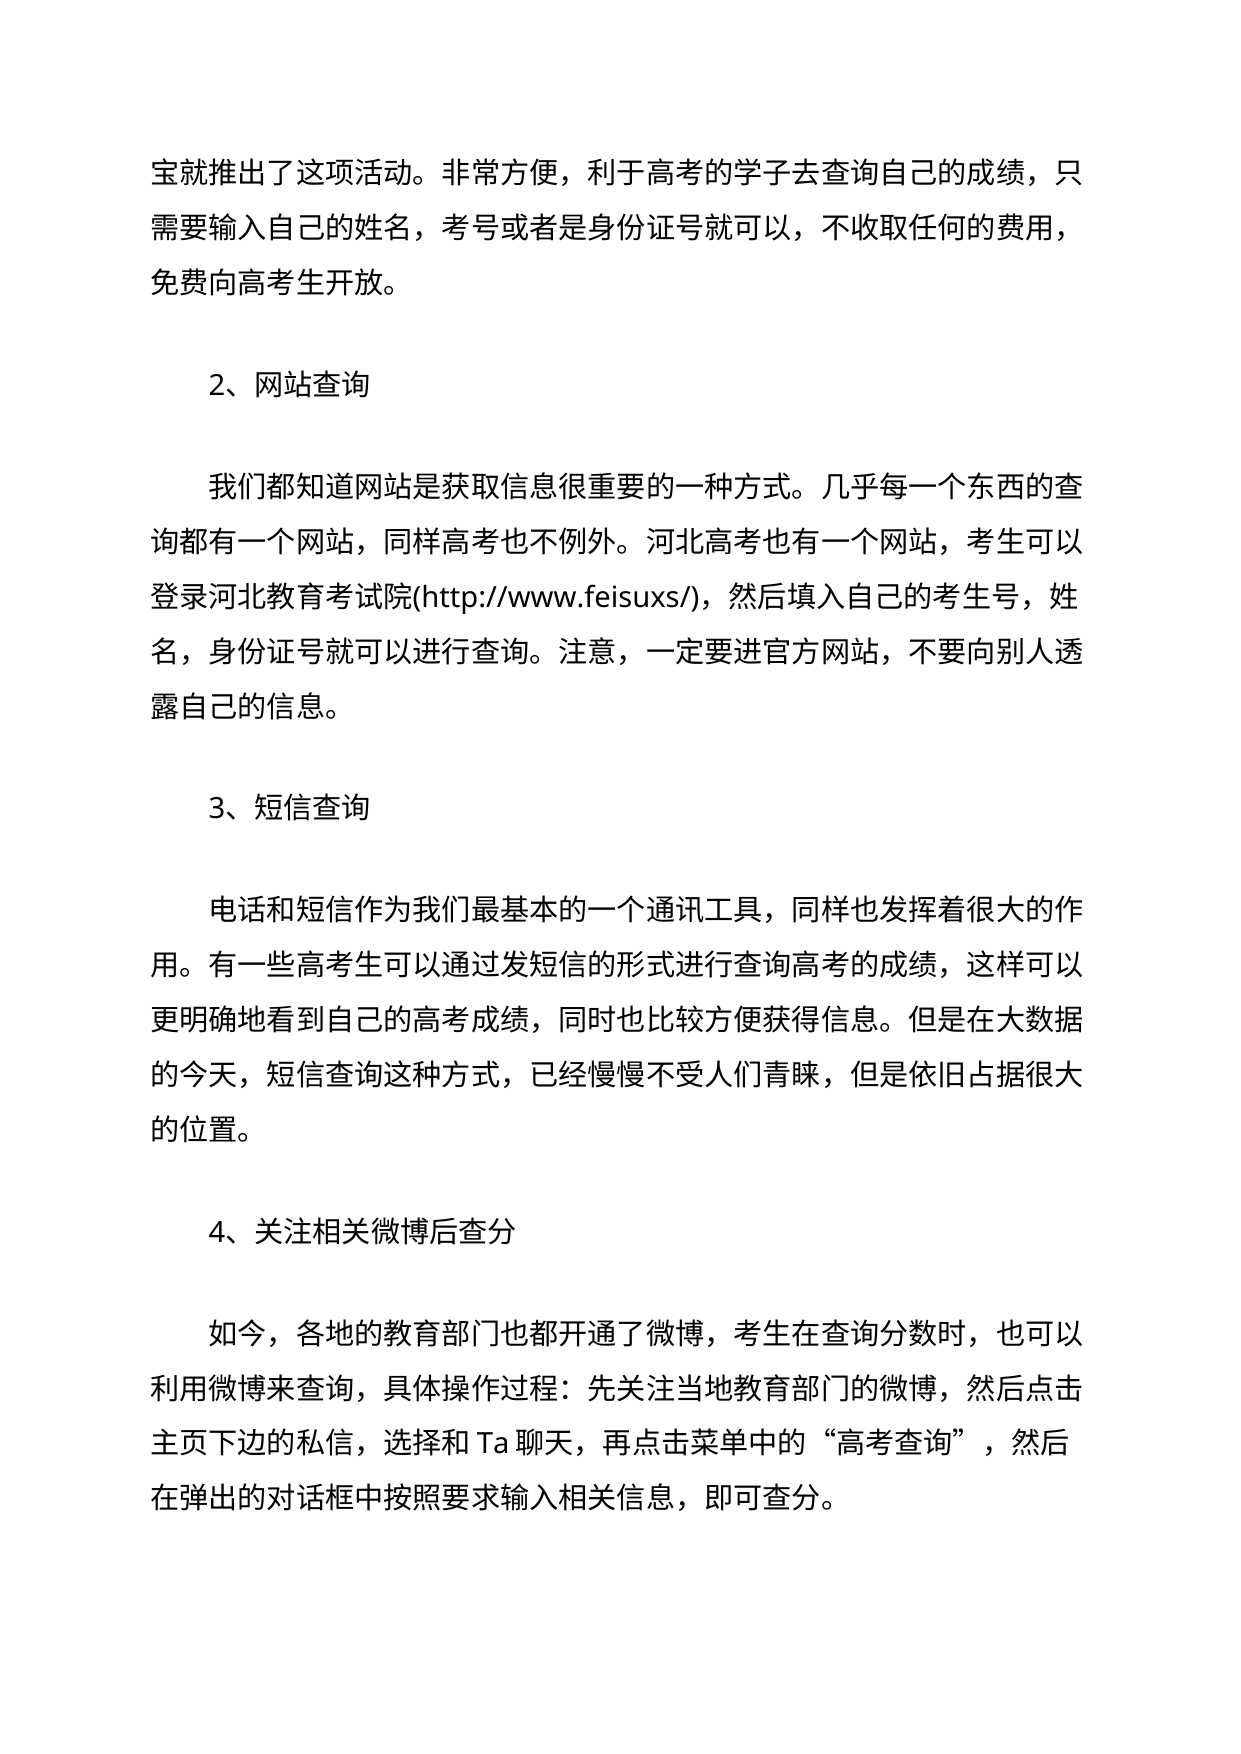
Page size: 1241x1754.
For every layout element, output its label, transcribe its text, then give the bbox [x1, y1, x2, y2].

text 4、关注相关微博后查分 [150, 1208, 1090, 1251]
text 如今，各地的教育部门也都开通了微博，考生在查询分数时，也可以利用微博来查询，具体操作过程：先关注当地教育部门的微博，然后点击主页下边的私信，选择和Ta聊天，再点击菜单中的“高考查询”，然后在弹出的对话框中按照要求输入相关信息，即可查分。 [150, 1310, 1090, 1517]
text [150, 150, 1090, 302]
text 电话和短信作为我们最基本的一个通讯工具，同样也发挥着很大的作用。有一些高考生可以通过发短信的形式进行查询高考的成绩，这样可以更明确地看到自己的高考成绩，同时也比较方便获得信息。但是在大数据的今天，短信查询这种方式，已经慢慢不受人们青睐，但是依旧占据很大的位置。 [150, 887, 1090, 1149]
text 3、短信查询 [150, 785, 1090, 827]
text 我们都知道网站是获取信息很重要的一种方式。几乎每一个东西的查询都有一个网站，同样高考也不例外。河北高考也有一个网站，考生可以登录河北教育考试院(http://www.feisuxs/)，然后填入自己的考生号，姓名，身份证号就可以进行查询。注意，一定要进官方网站，不要向别人透露自己的信息。 [150, 463, 1090, 726]
text 2、网站查询 [150, 362, 1090, 404]
